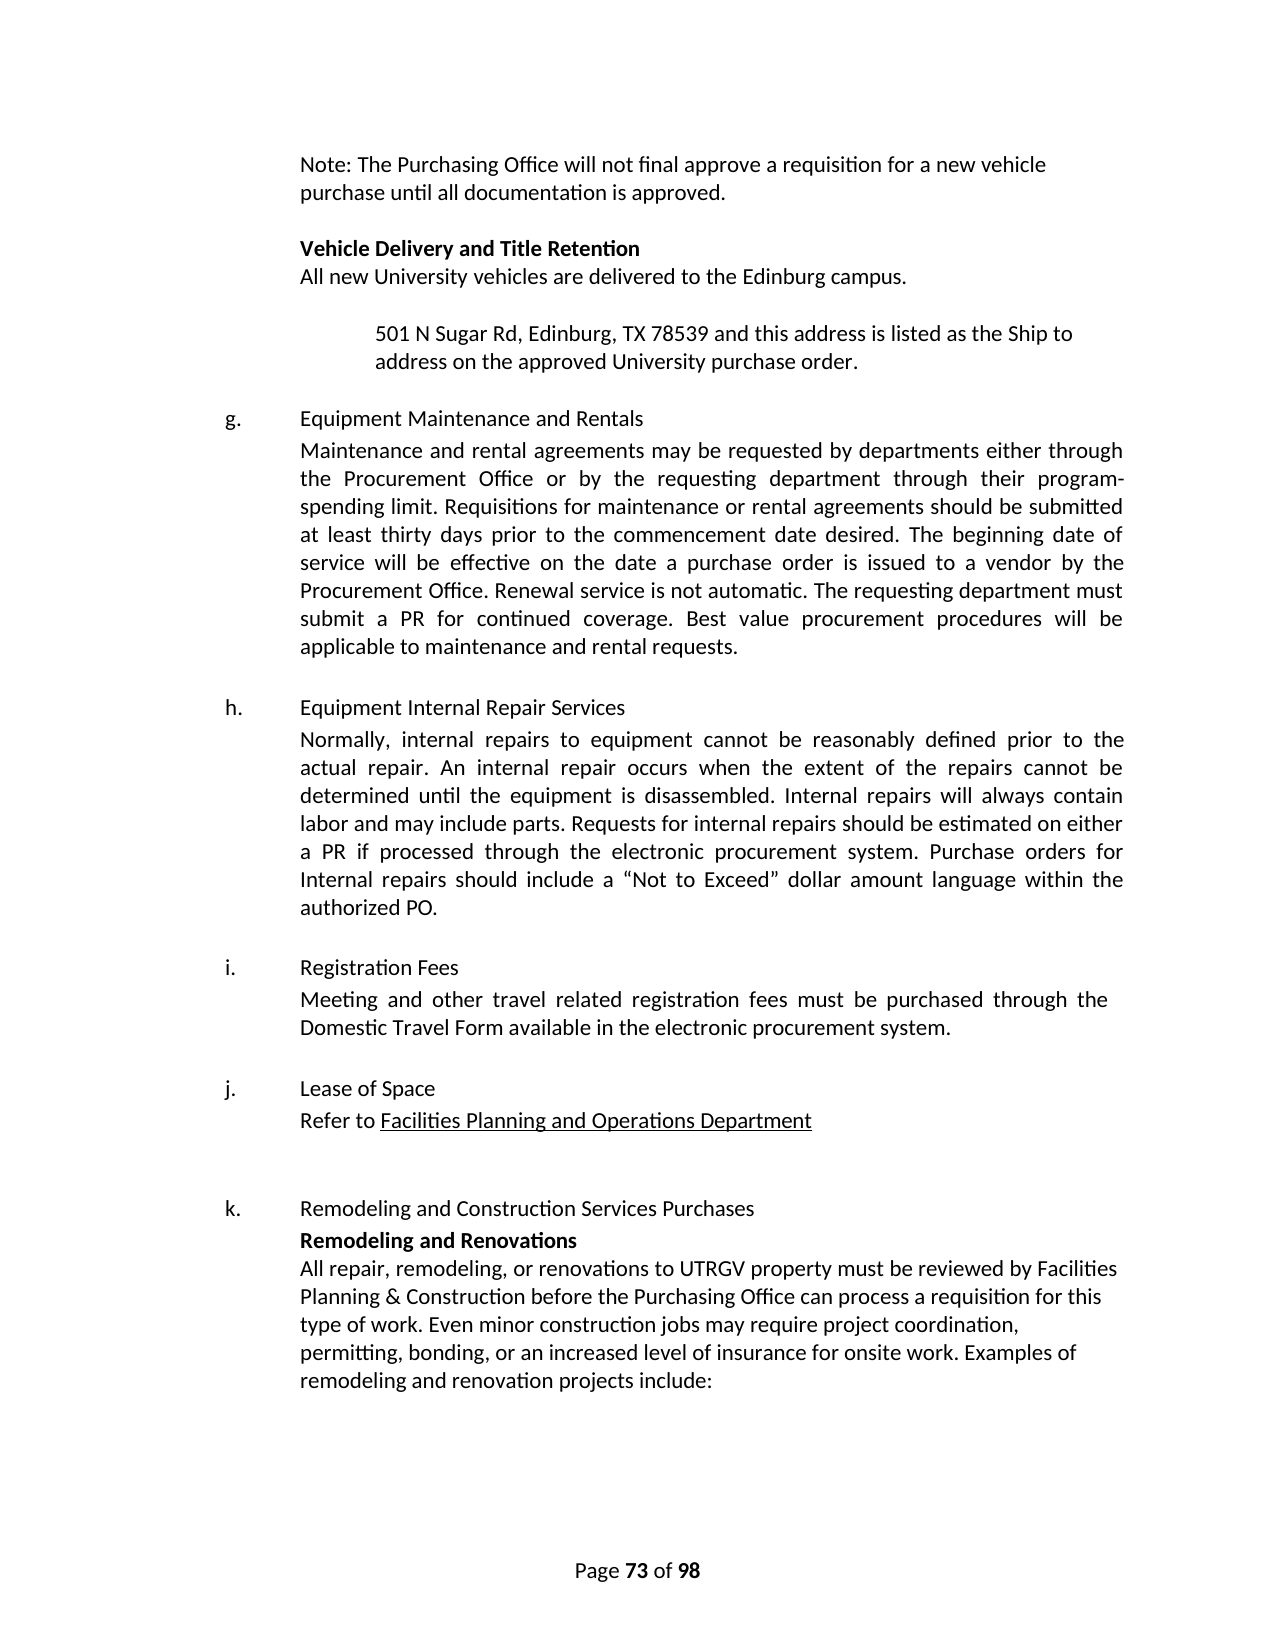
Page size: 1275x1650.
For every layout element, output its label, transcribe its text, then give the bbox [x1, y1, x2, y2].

list Lease of Space [225, 1074, 1225, 1102]
text Maintenance and rental agreements may be requested by departments either through the Procurement Office or by the requesting department through their program-spending limit. Requisitions for maintenance or rental agreements should be submitted at least thirty days prior to the commencement date desired. The beginning date of service will be effective on the date a purchase order is issued to a vendor by the Procurement Office. Renewal service is not automatic. The requesting department must submit a PR for continued coverage. Best value procurement procedures will be applicable to maintenance and rental requests. [300, 436, 1125, 661]
text All repair, remodeling, or renovations to UTRGV property must be reviewed by Facilities Planning & Construction before the Purchasing Office can process a requisition for this type of work. Even minor construction jobs may require project coordination, permitting, bonding, or an increased level of insurance for onsite work. Examples of remodeling and renovation projects include: [300, 1254, 1121, 1394]
list Equipment Internal Repair Services [225, 693, 1225, 721]
list Remodeling and Construction Services Purchases [225, 1194, 1225, 1222]
list Equipment Maintenance and Rentals [225, 404, 1225, 432]
text 501 N Sugar Rd, Edinburg, TX 78539 and this address is listed as the Ship to address on the approved University purchase order. [375, 319, 1125, 375]
text Meeting and other travel related registration fees must be purchased through the Domestic Travel Form available in the electronic procurement system. [300, 985, 1125, 1041]
text All new University vehicles are delivered to the Edinburg campus. [300, 262, 1225, 290]
text Refer to Facilities Planning and Operations Department [300, 1106, 1225, 1134]
subtitle Remodeling and Renovations [300, 1226, 1225, 1254]
text Note: The Purchasing Office will not final approve a requisition for a new vehicle purchase until all documentation is approved. [300, 150, 1098, 206]
text Normally, internal repairs to equipment cannot be reasonably defined prior to the actual repair. An internal repair occurs when the extent of the repairs cannot be determined until the equipment is disassembled. Internal repairs will always contain labor and may include parts. Requests for internal repairs should be estimated on either a PR if processed through the electronic procurement system. Purchase orders for Internal repairs should include a “Not to Exceed” dollar amount language within the authorized PO. [300, 725, 1125, 921]
subtitle Vehicle Delivery and Title Retention [300, 234, 1225, 262]
list Registration Fees [225, 953, 1225, 981]
